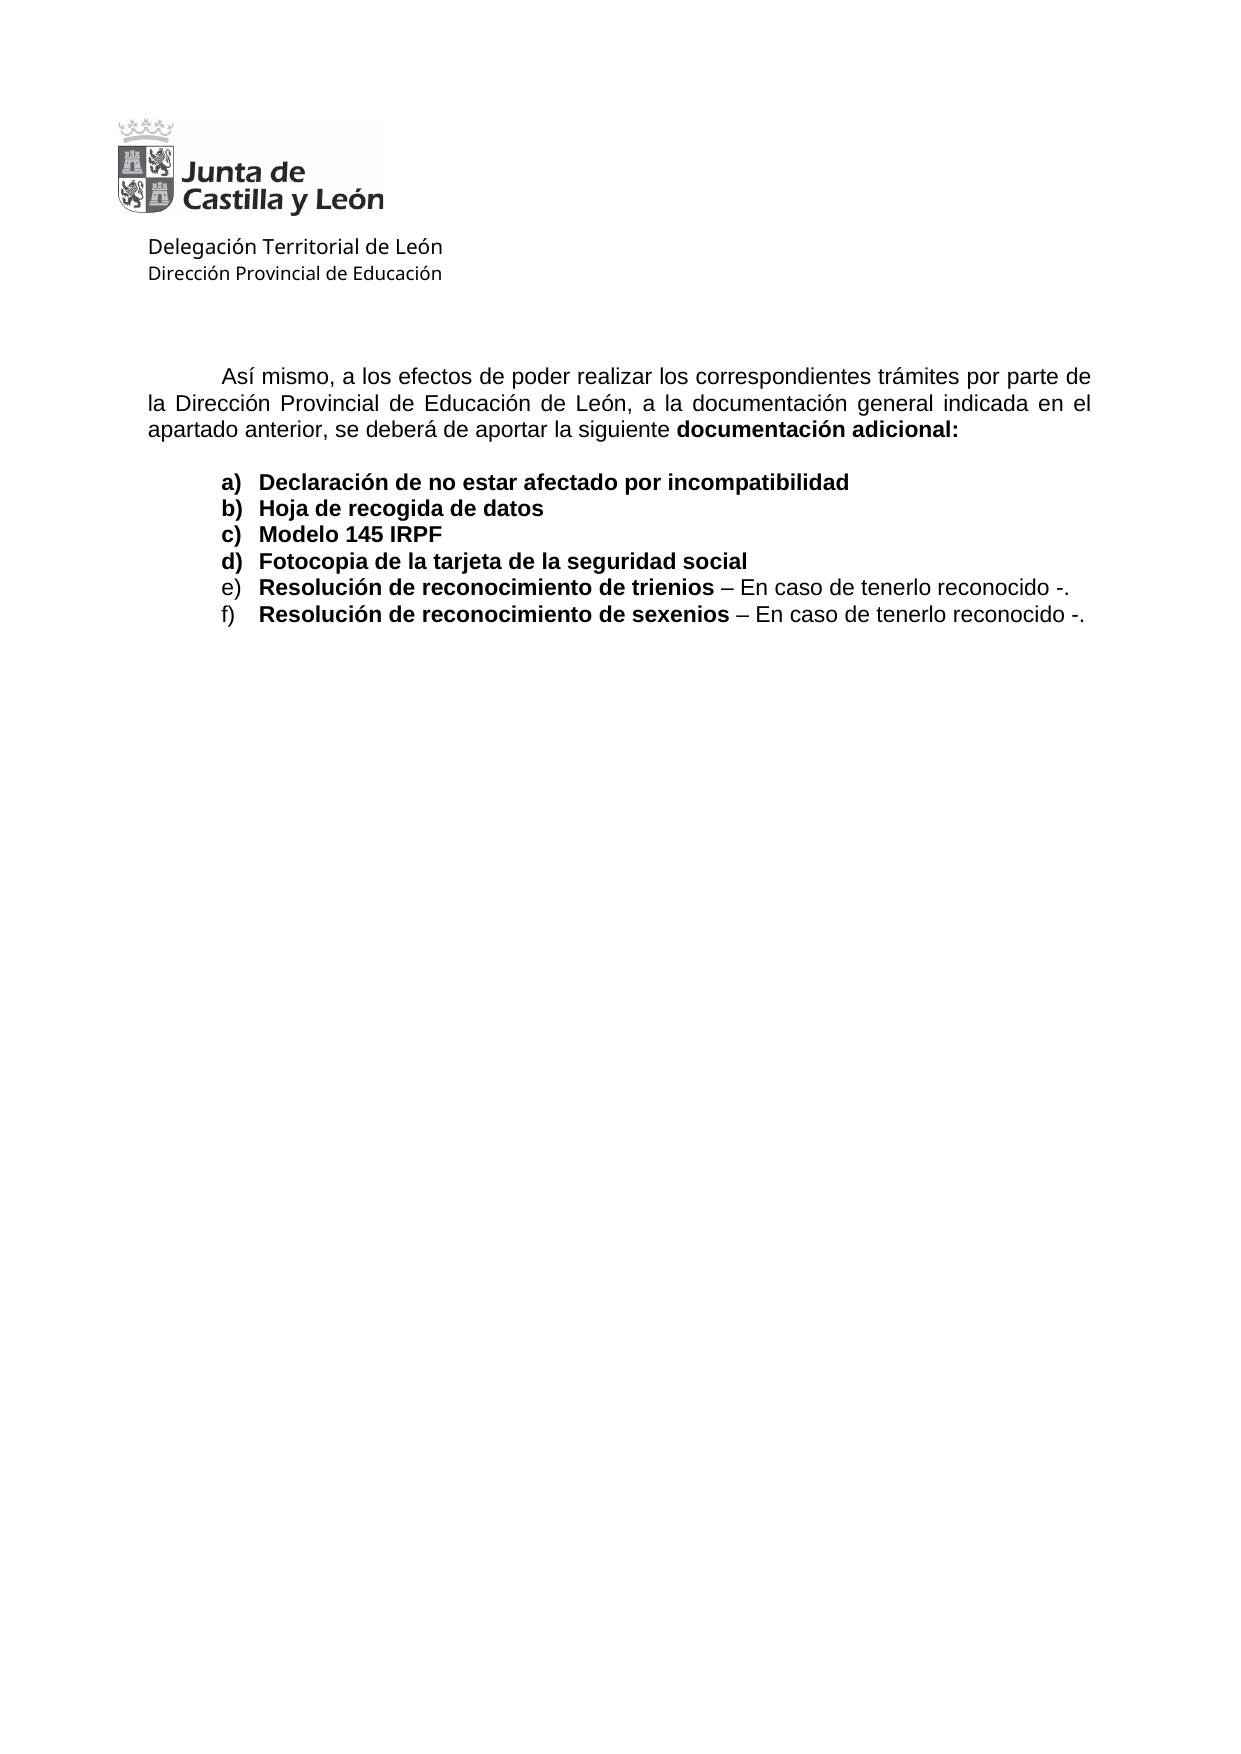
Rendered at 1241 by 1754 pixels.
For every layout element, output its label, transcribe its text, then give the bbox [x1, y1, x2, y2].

list Resolución de reconocimiento de trienios – En caso de tenerlo reconocido -. [221, 574, 1093, 601]
text Así mismo, a los efectos de poder realizar los correspondientes trámites por parte de la Dirección Provincial de Educación de León, a la documentación general indicada en el apartado anterior, se deberá de aportar la siguiente documentación adicional: [148, 363, 1093, 442]
list Declaración de no estar afectado por incompatibilidad [221, 469, 1093, 495]
list Resolución de reconocimiento de sexenios – En caso de tenerlo reconocido -. [221, 601, 1093, 627]
list Hoja de recogida de datos [221, 495, 1093, 521]
list Fotocopia de la tarjeta de la seguridad social [221, 548, 1093, 574]
picture [118, 118, 384, 216]
list Modelo 145 IRPF [221, 521, 1093, 548]
